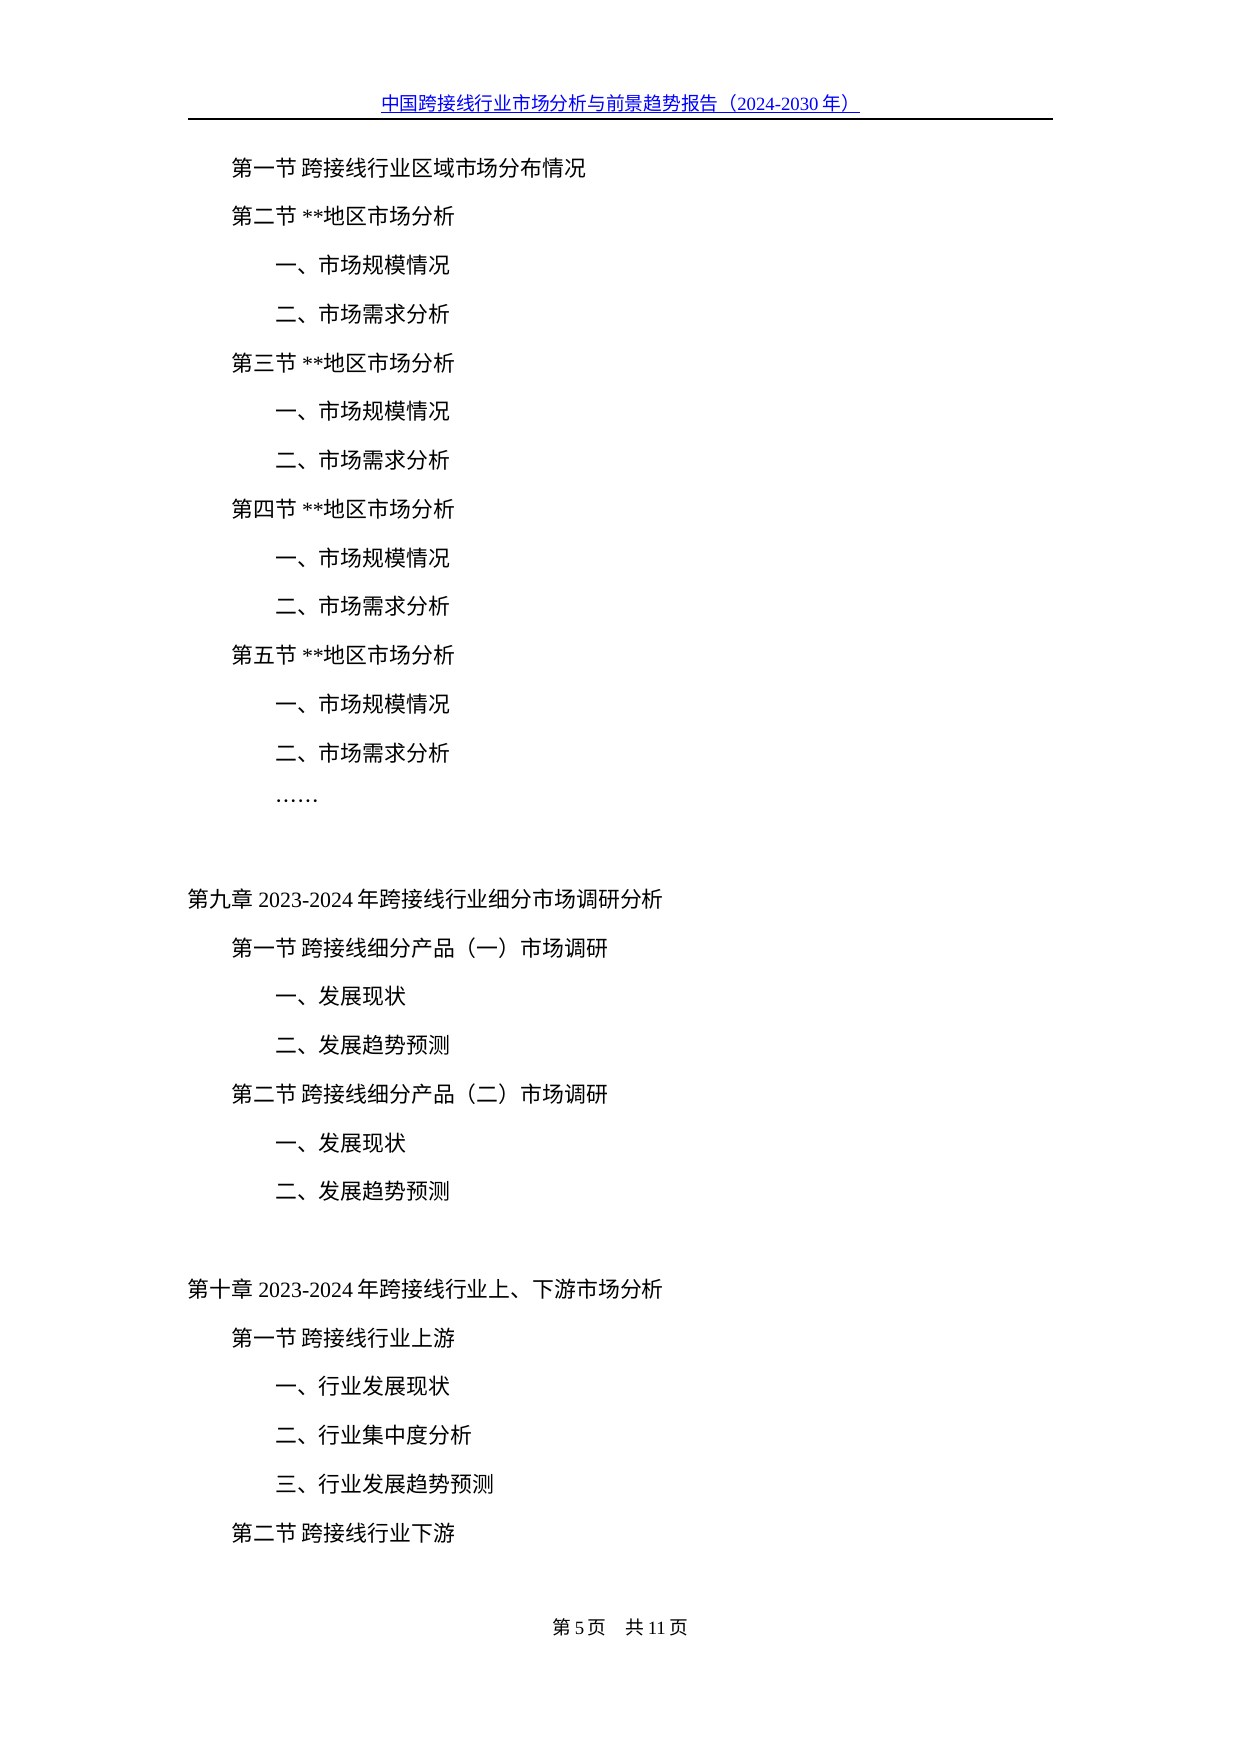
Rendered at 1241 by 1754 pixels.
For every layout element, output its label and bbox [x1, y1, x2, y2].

text [187, 150, 1053, 1548]
